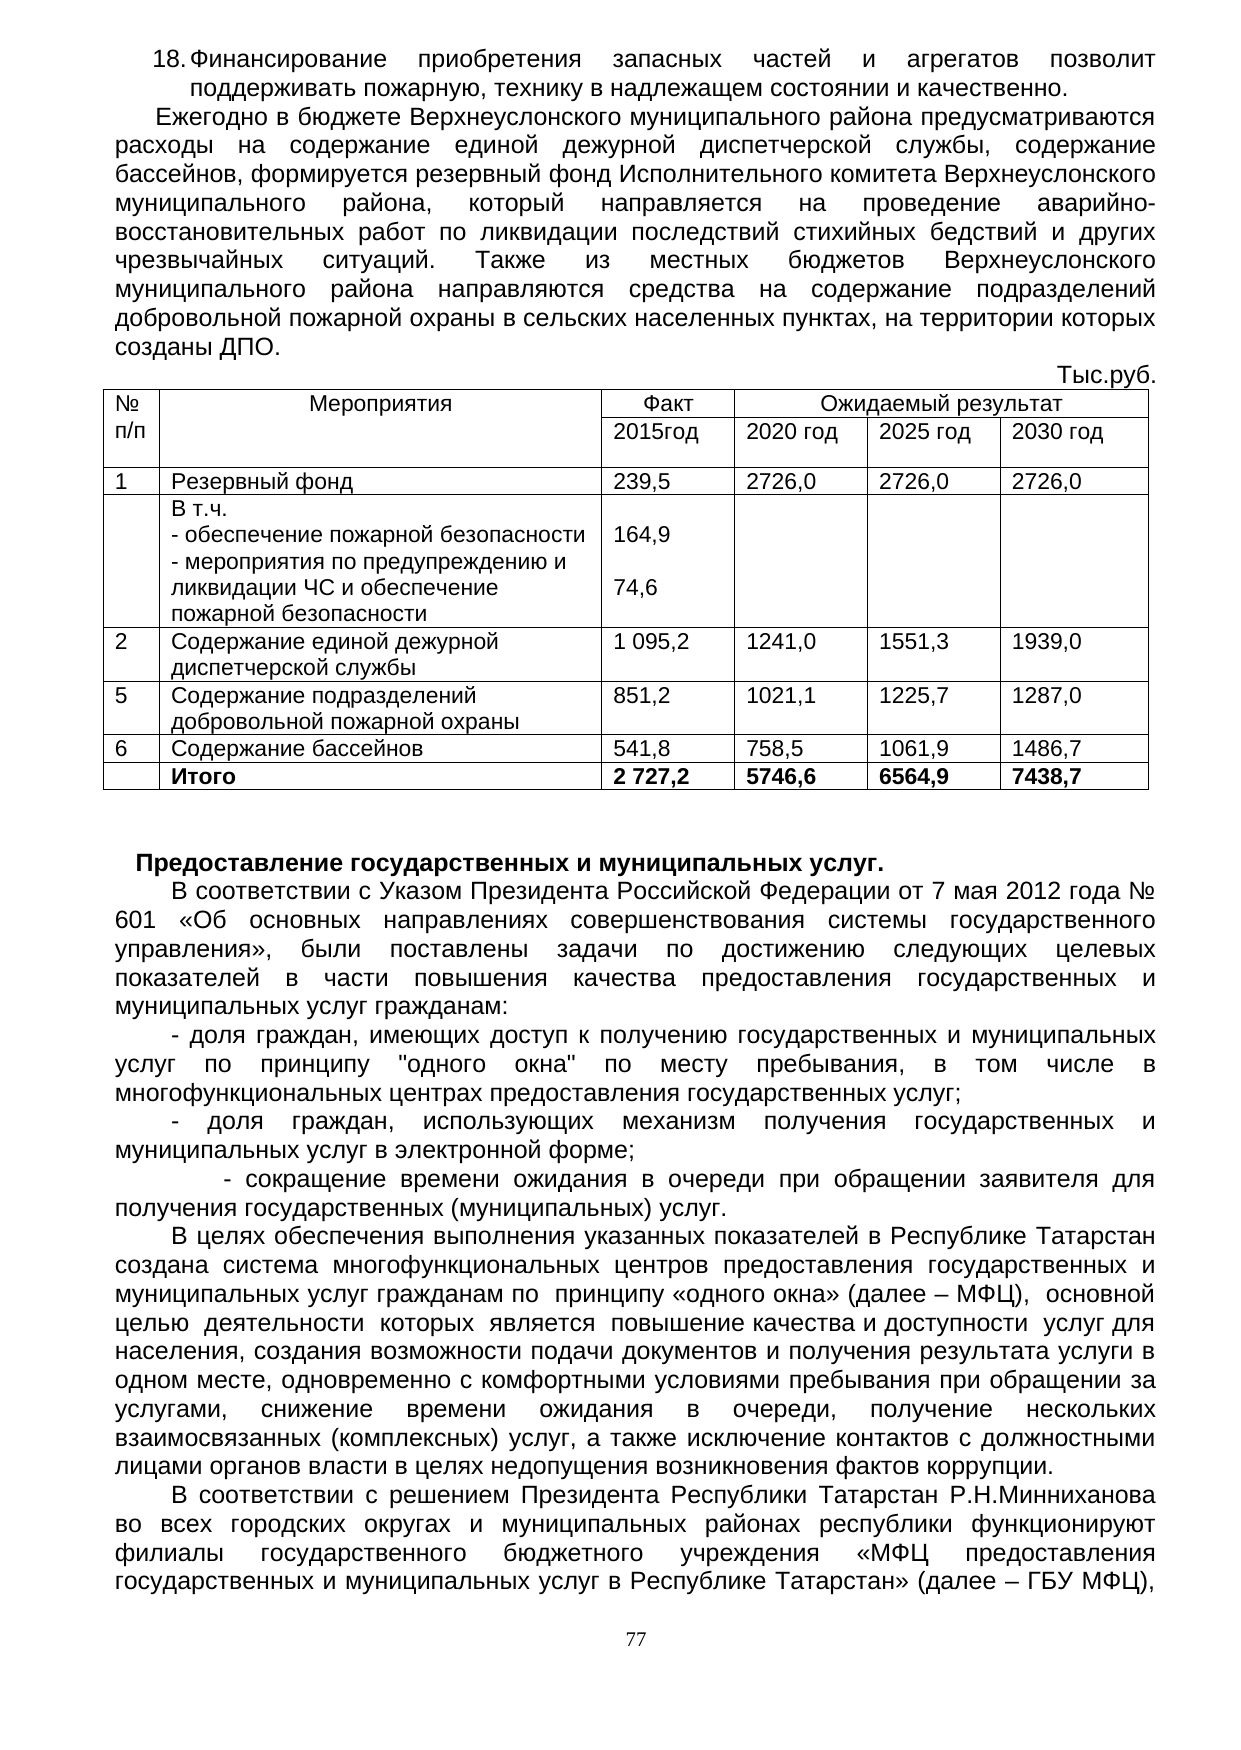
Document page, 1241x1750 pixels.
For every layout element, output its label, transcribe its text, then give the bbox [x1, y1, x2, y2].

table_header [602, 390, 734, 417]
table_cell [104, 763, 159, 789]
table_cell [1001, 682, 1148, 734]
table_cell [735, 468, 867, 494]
text В целях обеспечения выполнения указанных показателей в Республике Татарстан создана система многофункциональных центров предоставления государственных и муниципальных услуг гражданам по принципу «одного окна» (далее – МФЦ), основной целью деятельности которых является повышение качества и доступности услуг для населения, создания возможности подачи документов и получения результата услуги в одном месте, одновременно с комфортными условиями пребывания при обращении за услугами, снижение времени ожидания в очереди, получение нескольких взаимосвязанных (комплексных) услуг, а также исключение контактов с должностными лицами органов власти в целях недопущения возникновения фактов коррупции. [114, 1221, 1157, 1480]
text В соответствии с Указом Президента Российской Федерации от 7 мая 2012 года № 601 «Об основных направлениях совершенствования системы государственного управления», были поставлены задачи по достижению следующих целевых показателей в части повышения качества предоставления государственных и муниципальных услуг гражданам: [114, 876, 1157, 1020]
text - доля граждан, имеющих доступ к получению государственных и муниципальных услуг по принципу "одного окна" по месту пребывания, в том числе в многофункциональных центрах предоставления государственных услуг; [114, 1020, 1157, 1106]
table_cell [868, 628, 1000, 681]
list Финансирование приобретения запасных частей и агрегатов позволит поддерживать пожарную, технику в надлежащем состоянии и качественно. [152, 44, 1157, 102]
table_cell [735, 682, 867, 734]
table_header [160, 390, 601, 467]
text Тыс.руб. [114, 361, 1157, 389]
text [114, 1480, 1157, 1595]
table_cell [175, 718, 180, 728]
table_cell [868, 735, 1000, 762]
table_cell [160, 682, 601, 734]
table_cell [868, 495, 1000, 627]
text - доля граждан, использующих механизм получения государственных и муниципальных услуг в электронной форме; [114, 1106, 1157, 1164]
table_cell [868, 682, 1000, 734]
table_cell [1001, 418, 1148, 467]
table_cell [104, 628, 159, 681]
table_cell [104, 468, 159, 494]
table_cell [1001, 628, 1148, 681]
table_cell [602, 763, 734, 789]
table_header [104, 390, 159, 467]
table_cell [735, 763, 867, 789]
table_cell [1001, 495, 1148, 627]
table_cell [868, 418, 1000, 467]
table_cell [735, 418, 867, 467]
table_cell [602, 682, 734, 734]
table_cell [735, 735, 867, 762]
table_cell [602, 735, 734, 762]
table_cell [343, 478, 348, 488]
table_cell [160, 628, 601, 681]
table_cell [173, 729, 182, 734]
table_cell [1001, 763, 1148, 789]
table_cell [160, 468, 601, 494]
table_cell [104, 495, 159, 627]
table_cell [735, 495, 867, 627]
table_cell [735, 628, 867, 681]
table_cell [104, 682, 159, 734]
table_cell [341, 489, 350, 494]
text Предоставление государственных и муниципальных услуг. [114, 848, 1157, 876]
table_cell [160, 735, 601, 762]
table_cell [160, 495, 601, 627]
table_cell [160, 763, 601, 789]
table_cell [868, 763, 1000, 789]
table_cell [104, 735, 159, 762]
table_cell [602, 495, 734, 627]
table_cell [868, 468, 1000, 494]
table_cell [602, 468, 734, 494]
text Ежегодно в бюджете Верхнеуслонского муниципального района предусматриваются расходы на содержание единой дежурной диспетчерской службы, содержание бассейнов, формируется резервный фонд Исполнительного комитета Верхнеуслонского муниципального района, который направляется на проведение аварийно-восстановительных работ по ликвидации последствий стихийных бедствий и других чрезвычайных ситуаций. Также из местных бюджетов Верхнеуслонского муниципального района направляются средства на содержание подразделений добровольной пожарной охраны в сельских населенных пунктах, на территории которых созданы ДПО. [114, 102, 1157, 361]
text - сокращение времени ожидания в очереди при обращении заявителя для получения государственных (муниципальных) услуг. [114, 1164, 1157, 1221]
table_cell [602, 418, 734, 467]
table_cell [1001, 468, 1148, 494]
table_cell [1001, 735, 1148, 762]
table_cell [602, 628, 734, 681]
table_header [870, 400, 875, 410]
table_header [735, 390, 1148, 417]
